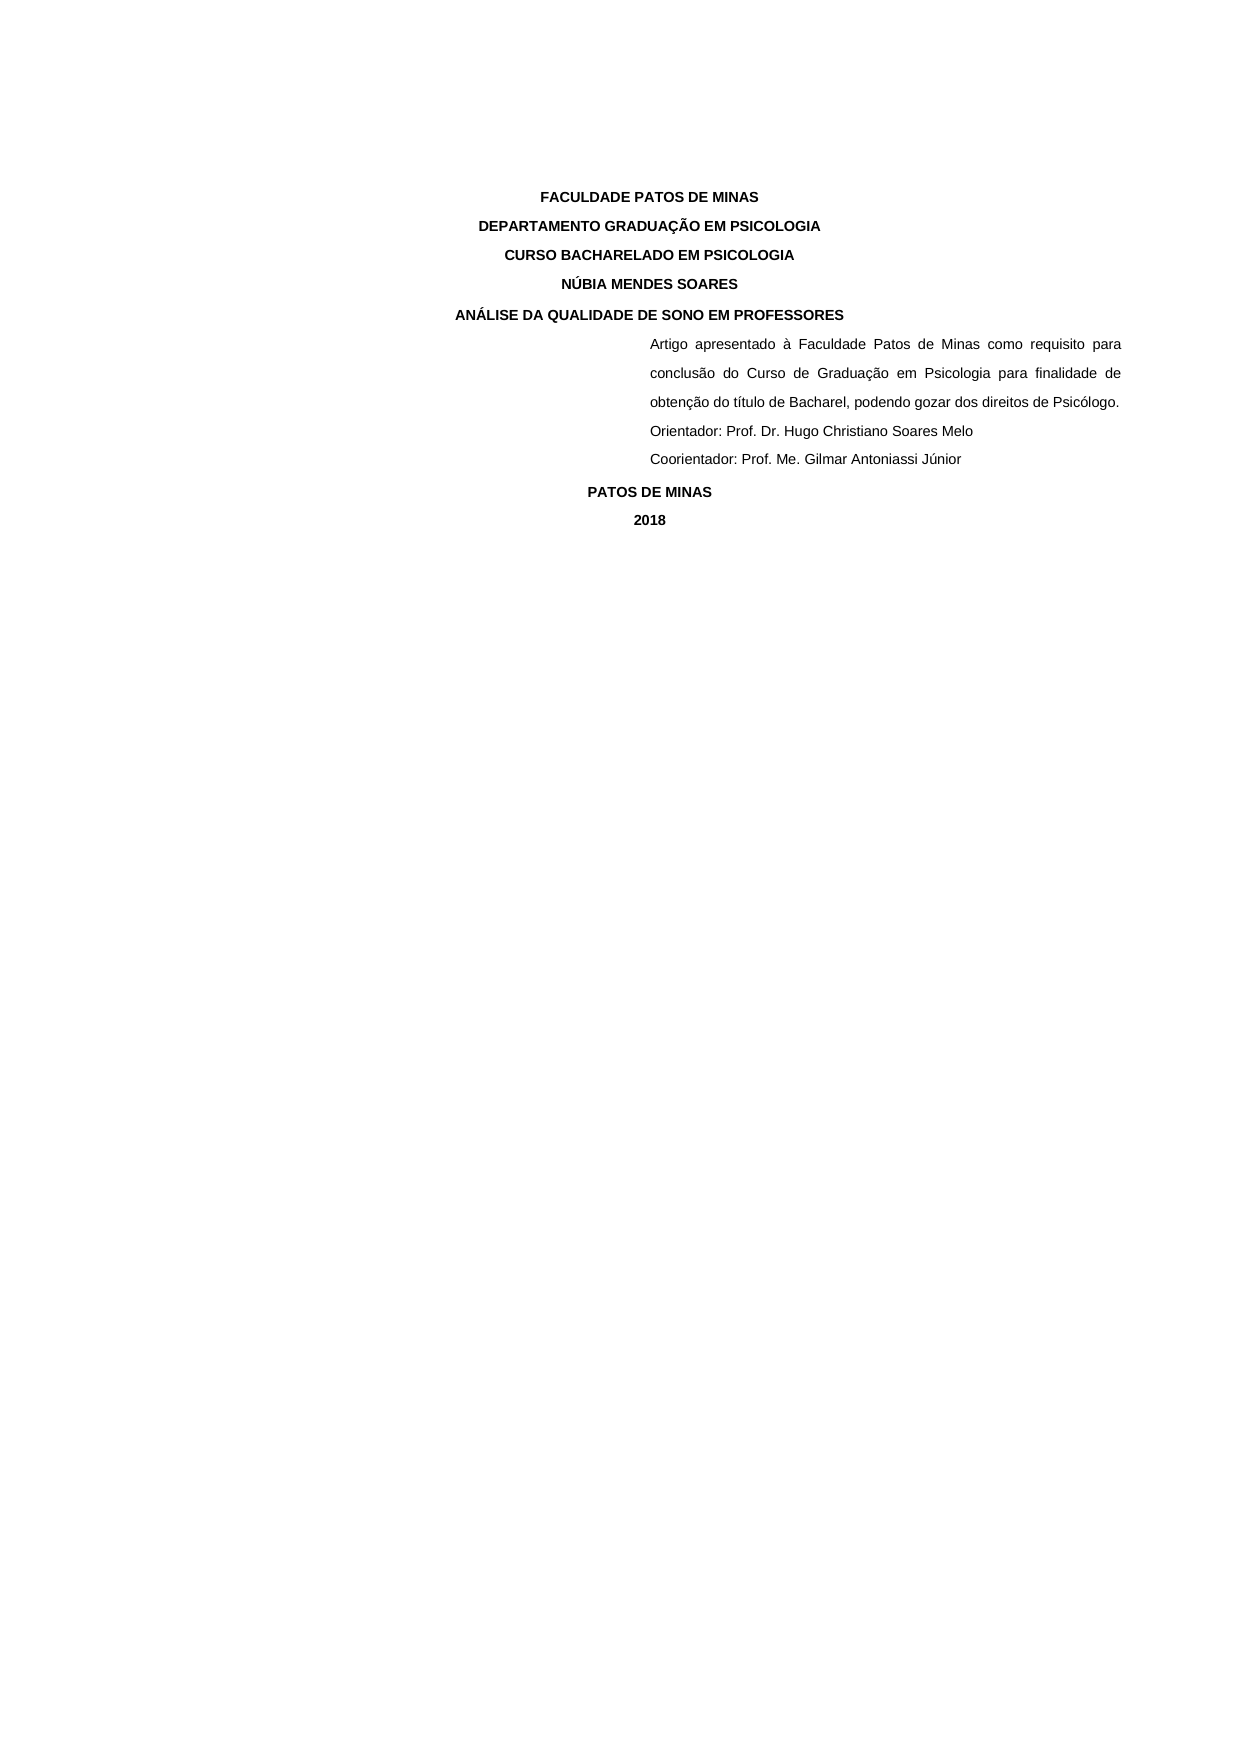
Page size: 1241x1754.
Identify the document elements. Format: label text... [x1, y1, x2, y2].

text Artigo apresentado à Faculdade Patos de Minas como requisito para conclusão do Curso de Graduação em Psicologia para finalidade de obtenção do título de Bacharel, podendo gozar dos direitos de Psicólogo. [650, 324, 1122, 410]
text NÚBIA MENDES SOARES [177, 264, 1122, 292]
text CURSO BACHARELADO EM PSICOLOGIA [177, 235, 1122, 263]
text 2018FACULDADE PATOS DE MINAS [177, 177, 1122, 206]
text Orientador: Prof. Dr. Hugo Christiano Soares Melo [650, 411, 1122, 439]
text Coorientador: Prof. Me. Gilmar Antoniassi Júnior [650, 439, 1122, 468]
text DEPARTAMENTO GRADUAÇÃO EM PSICOLOGIA [177, 206, 1122, 235]
text PATOS DE MINAS [177, 471, 1122, 500]
text ANÁLISE DA QUALIDADE DE SONO EM PROFESSORES [177, 295, 1122, 324]
text 2018FACULDADE PATOS DE MINAS [177, 500, 1122, 529]
